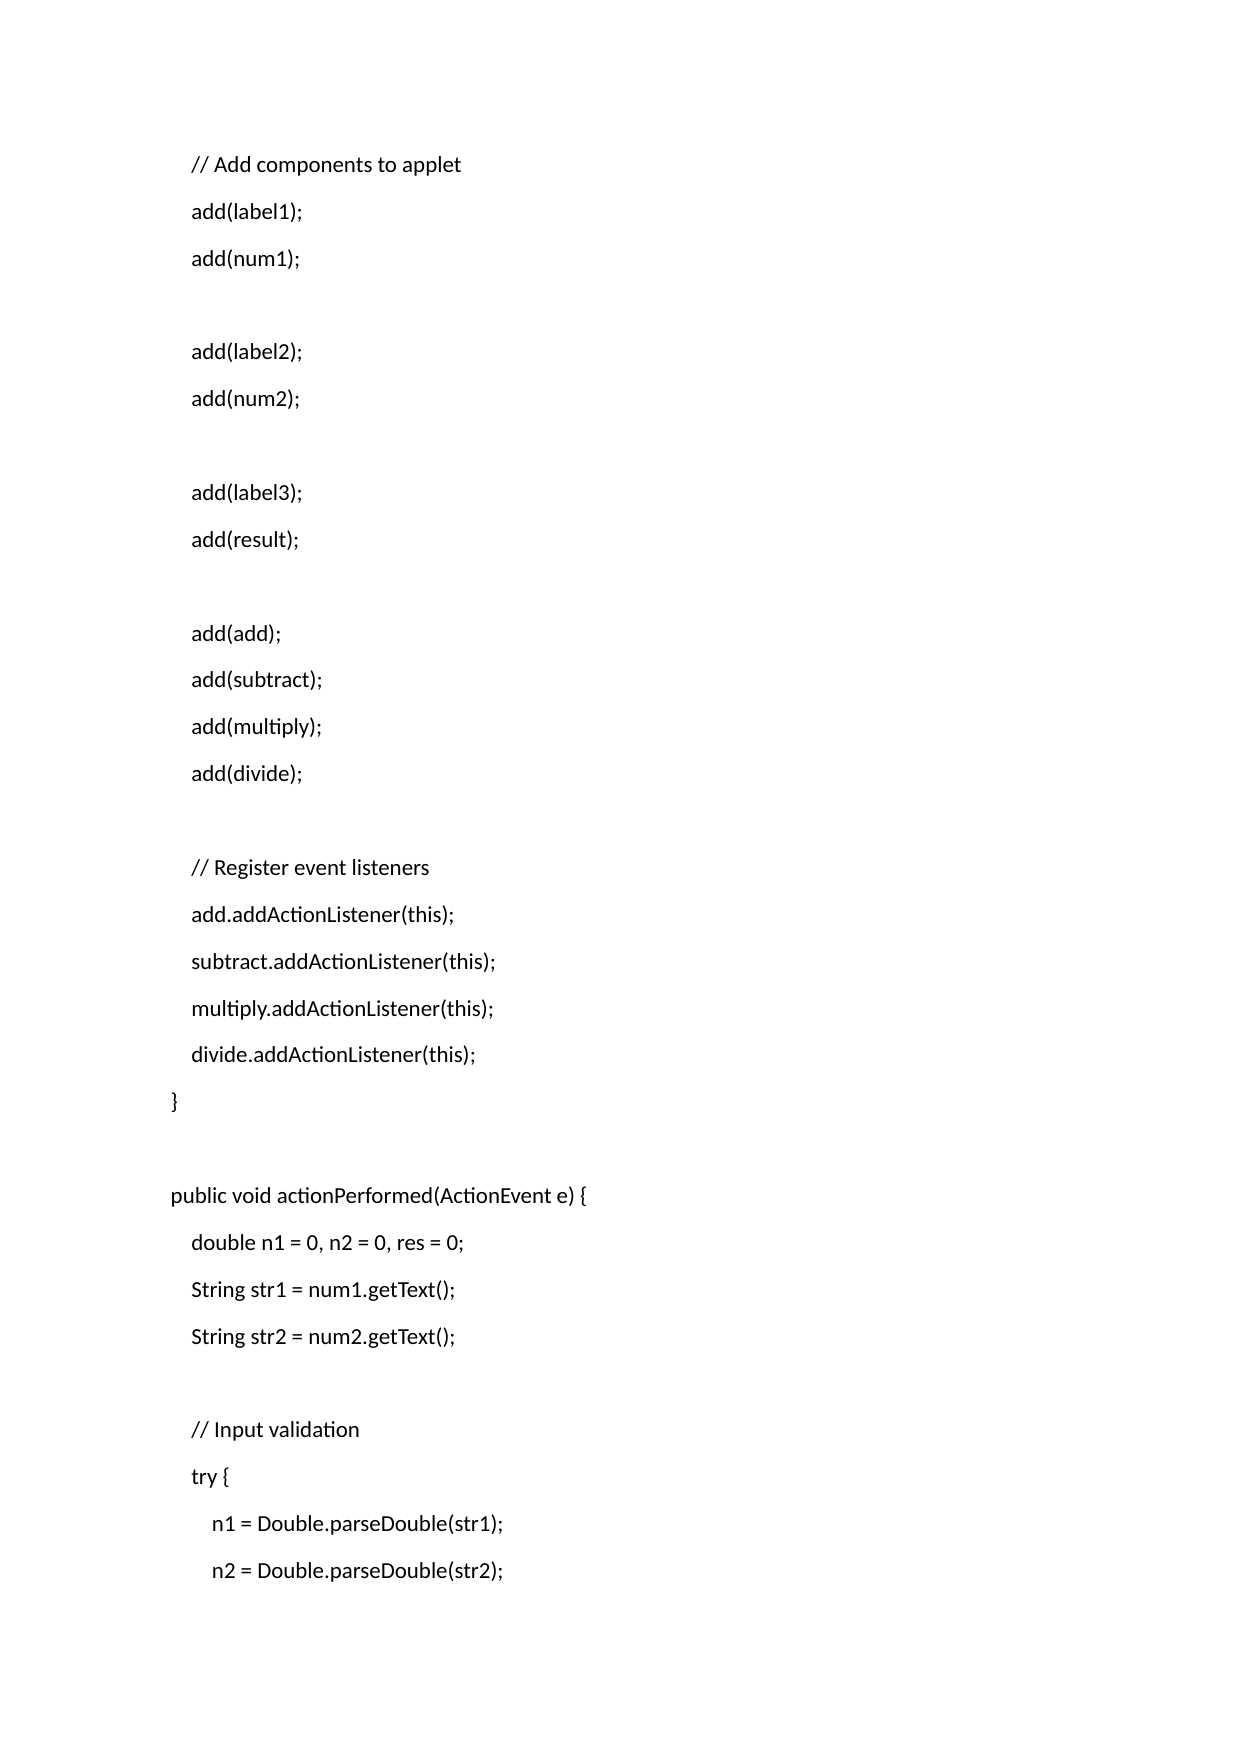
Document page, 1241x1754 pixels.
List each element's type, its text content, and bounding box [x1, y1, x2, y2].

text String str1 = num1.getText(); [150, 1275, 1090, 1303]
text add(add); [150, 619, 1090, 647]
text try { [150, 1462, 1090, 1491]
text } [150, 1087, 1090, 1116]
text add.addActionListener(this); [150, 900, 1090, 928]
text n2 = Double.parseDouble(str2); [150, 1556, 1090, 1584]
text add(label2); [150, 337, 1090, 366]
text n1 = Double.parseDouble(str1); [150, 1509, 1090, 1537]
text multiply.addActionListener(this); [150, 994, 1090, 1022]
text add(divide); [150, 759, 1090, 787]
text public void actionPerformed(ActionEvent e) { [150, 1181, 1090, 1209]
text add(result); [150, 525, 1090, 553]
text add(label1); [150, 197, 1090, 225]
text divide.addActionListener(this); [150, 1041, 1090, 1069]
text add(num2); [150, 384, 1090, 412]
text // Register event listeners [150, 853, 1090, 881]
text String str2 = num2.getText(); [150, 1322, 1090, 1350]
text double n1 = 0, n2 = 0, res = 0; [150, 1228, 1090, 1256]
text // Add components to applet [150, 150, 1090, 178]
text add(subtract); [150, 666, 1090, 694]
text add(multiply); [150, 712, 1090, 741]
text add(num1); [150, 244, 1090, 272]
text subtract.addActionListener(this); [150, 947, 1090, 975]
text add(label3); [150, 478, 1090, 506]
text // Input validation [150, 1416, 1090, 1444]
